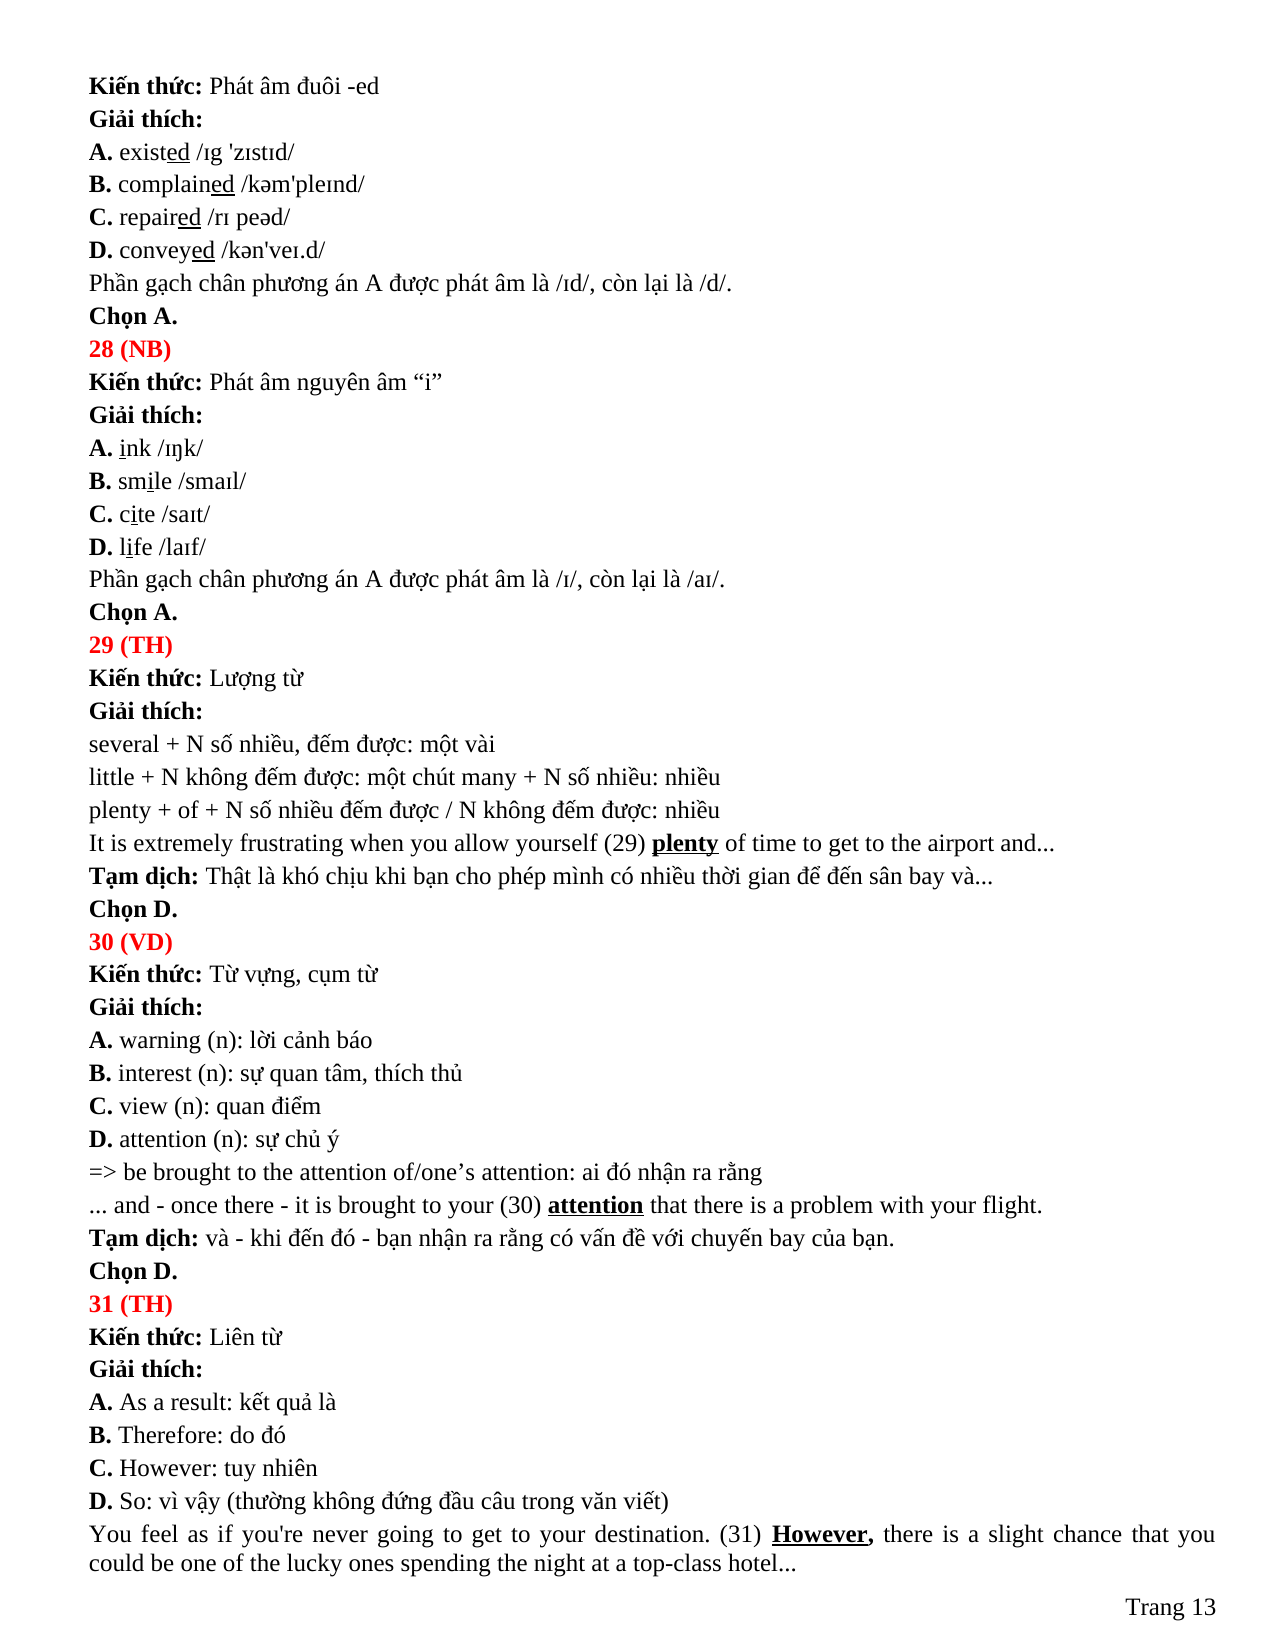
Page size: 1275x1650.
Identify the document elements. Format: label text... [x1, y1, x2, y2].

text Phần gạch chân phương án A được phát âm là /ɪ/, còn lại là /aɪ/. [89, 564, 1216, 593]
text D. life /laɪf/ [89, 532, 1216, 560]
text C. cite /saɪt/ [89, 499, 1216, 527]
text 30 (VD) [89, 927, 1216, 955]
text Phần gạch chân phương án A được phát âm là /ɪd/, còn lại là /d/. [89, 268, 1216, 297]
text Giải thích: [89, 104, 1216, 132]
text Giải thích: [89, 696, 1216, 725]
text D. So: vì vậy (thường không đứng đầu câu trong văn viết) [89, 1486, 1216, 1515]
text Kiến thức: Lượng từ [89, 663, 1216, 692]
text 29 (TH) [89, 630, 1216, 659]
text Kiến thức: Phát âm đuôi -ed [89, 71, 1216, 99]
text Kiến thức: Phát âm nguyên âm “i” [89, 367, 1216, 396]
text Kiến thức: Từ vựng, cụm từ [89, 959, 1216, 988]
text Tạm dịch: và - khi đến đó - bạn nhận ra rằng có vấn đề với chuyến bay của bạn. [89, 1223, 1216, 1252]
text Tạm dịch: Thật là khó chịu khi bạn cho phép mình có nhiều thời gian để đến sân bay và... [89, 861, 1216, 889]
text Chọn A. [89, 301, 1216, 330]
text => be brought to the attention of/one’s attention: ai đó nhận ra rằng [89, 1157, 1216, 1186]
text several + N số nhiều, đếm được: một vài [89, 729, 1216, 758]
text D. conveyed /kən'veɪ.d/ [89, 235, 1216, 264]
text B. complained /kəm'pleɪnd/ [89, 169, 1216, 198]
text Chọn D. [89, 894, 1216, 922]
text B. smile /smaɪl/ [89, 466, 1216, 494]
text A. As a result: kết quả là [89, 1387, 1216, 1416]
text B. interest (n): sự quan tâm, thích thủ [89, 1058, 1216, 1087]
text A. ink /ɪŋk/ [89, 433, 1216, 462]
text Giải thích: [89, 400, 1216, 429]
text little + N không đếm được: một chút many + N số nhiều: nhiều [89, 762, 1216, 791]
text You feel as if you're never going to get to your destination. (31) However, there is a slight chance that you could be one of the lucky ones spending the night at a top-class hotel... [89, 1519, 1216, 1577]
text 31 (TH) [89, 1289, 1216, 1317]
text Chọn A. [89, 597, 1216, 626]
text Giải thích: [89, 1354, 1216, 1383]
text B. Therefore: do đó [89, 1420, 1216, 1449]
text Giải thích: [89, 992, 1216, 1021]
text 28 (NB) [89, 334, 1216, 363]
text C. view (n): quan điểm [89, 1091, 1216, 1120]
text D. attention (n): sự chủ ý [89, 1124, 1216, 1153]
text plenty + of + N số nhiều đếm được / N không đếm được: nhiều [89, 795, 1216, 824]
text Chọn D. [89, 1256, 1216, 1284]
text ... and - once there - it is brought to your (30) attention that there is a problem with your flight. [89, 1190, 1216, 1219]
text A. warning (n): lời cảnh báo [89, 1025, 1216, 1054]
text C. However: tuy nhiên [89, 1453, 1216, 1482]
text A. existed /ɪg 'zɪstɪd/ [89, 137, 1216, 165]
text C. repaired /rɪ peəd/ [89, 202, 1216, 231]
text It is extremely frustrating when you allow yourself (29) plenty of time to get to the airport and... [89, 828, 1216, 857]
text Kiến thức: Liên từ [89, 1322, 1216, 1350]
